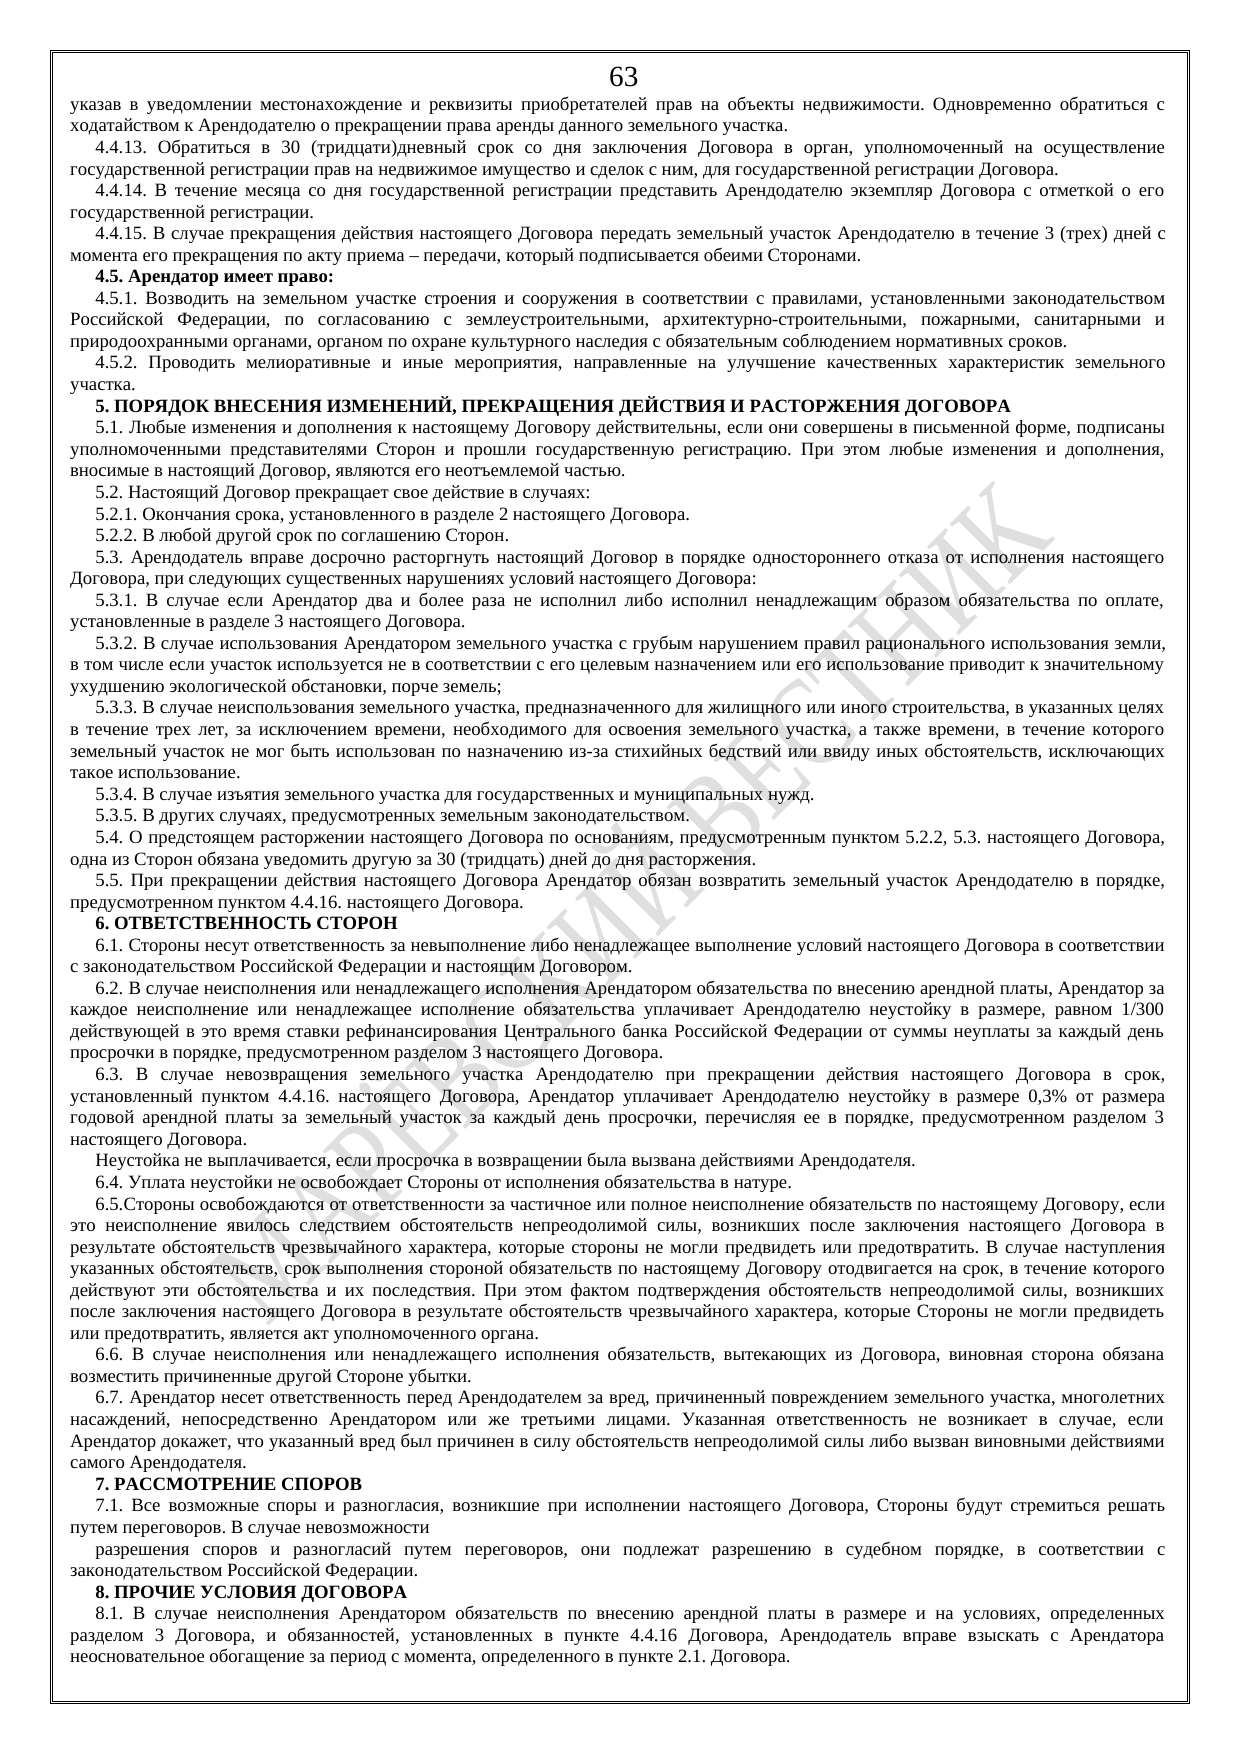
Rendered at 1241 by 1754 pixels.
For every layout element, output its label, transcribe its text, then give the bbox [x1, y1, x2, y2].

text 8.1. В случае неисполнения Арендатором обязательств по внесению арендной платы в размере и на условиях, определенных разделом 3 Договора, и обязанностей, установленных в пункте 4.4.16 Договора, Арендодатель вправе взыскать с Арендатора неосновательное обогащение за период с момента, определенного в пункте 2.1. Договора. [70, 1602, 1167, 1667]
text 6.4. Уплата неустойки не освобождает Стороны от исполнения обязательства в натуре. [70, 1171, 1167, 1192]
text 6.2. В случае неисполнения или ненадлежащего исполнения Арендатором обязательства по внесению арендной платы, Арендатор за каждое неисполнение или ненадлежащее исполнение обязательства уплачивает Арендодателю неустойку в размере, равном 1/300 действующей в это время ставки рефинансирования Центрального банка Российской Федерации от суммы неуплаты за каждый день просрочки в порядке, предусмотренном разделом 3 настоящего Договора. [70, 977, 1167, 1063]
text 5.5. При прекращении действия настоящего Договора Арендатор обязан возвратить земельный участок Арендодателю в порядке, предусмотренном пунктом 4.4.16. настоящего Договора. [70, 869, 1167, 912]
text 5.3.4. В случае изъятия земельного участка для государственных и муниципальных нужд. [70, 783, 1167, 804]
text 5.1. Любые изменения и дополнения к настоящему Договору действительны, если они совершены в письменной форме, подписаны уполномоченными представителями Сторон и прошли государственную регистрацию. При этом любые изменения и дополнения, вносимые в настоящий Договор, являются его неотъемлемой частью. [70, 416, 1167, 481]
text 6.1. Стороны несут ответственность за невыполнение либо ненадлежащее выполнение условий настоящего Договора в соответствии с законодательством Российской Федерации и настоящим Договором. [70, 934, 1167, 977]
text 6.5.Стороны освобождаются от ответственности за частичное или полное неисполнение обязательств по настоящему Договору, если это неисполнение явилось следствием обстоятельств непреодолимой силы, возникших после заключения настоящего Договора в результате обстоятельств чрезвычайного характера, которые стороны не могли предвидеть или предотвратить. В случае наступления указанных обстоятельств, срок выполнения стороной обязательств по настоящему Договору отодвигается на срок, в течение которого действуют эти обстоятельства и их последствия. При этом фактом подтверждения обстоятельств непреодолимой силы, возникших после заключения настоящего Договора в результате обстоятельств чрезвычайного характера, которые Стороны не могли предвидеть или предотвратить, является акт уполномоченного органа. [70, 1192, 1167, 1343]
text 5.2.2. В любой другой срок по соглашению Сторон. [70, 524, 1167, 546]
text 6.7. Арендатор несет ответственность перед Арендодателем за вред, причиненный повреждением земельного участка, многолетних насаждений, непосредственно Арендатором или же третьими лицами. Указанная ответственность не возникает в случае, если Арендатор докажет, что указанный вред был причинен в силу обстоятельств непреодолимой силы либо вызван виновными действиями самого Арендодателя. [70, 1386, 1167, 1473]
text 4.4.13. Обратиться в 30 (тридцати)дневный срок со дня заключения Договора в орган, уполномоченный на осуществление государственной регистрации прав на недвижимое имущество и сделок с ним, для государственной регистрации Договора. [70, 136, 1167, 179]
text 6. ОТВЕТСТВЕННОСТЬ СТОРОН [70, 912, 1167, 934]
text разрешения споров и разногласий путем переговоров, они подлежат разрешению в судебном порядке, в соответствии с законодательством Российской Федерации. [70, 1537, 1167, 1581]
text 4.5.1. Возводить на земельном участке строения и сооружения в соответствии с правилами, установленными законодательством Российской Федерации, по согласованию с землеустроительными, архитектурно-строительными, пожарными, санитарными и природоохранными органами, органом по охране культурного наследия с обязательным соблюдением нормативных сроков. [70, 287, 1167, 351]
text 5.3.1. В случае если Арендатор два и более раза не исполнил либо исполнил ненадлежащим образом обязательства по оплате, установленные в разделе 3 настоящего Договора. [70, 589, 1167, 632]
text 5.3.5. В других случаях, предусмотренных земельным законодательством. [70, 804, 1167, 826]
text 5.4. О предстоящем расторжении настоящего Договора по основаниям, предусмотренным пунктом 5.2.2, 5.3. настоящего Договора, одна из Сторон обязана уведомить другую за 30 (тридцать) дней до дня расторжения. [70, 826, 1167, 869]
text 5.3.3. В случае неиспользования земельного участка, предназначенного для жилищного или иного строительства, в указанных целях в течение трех лет, за исключением времени, необходимого для освоения земельного участка, а также времени, в течение которого земельный участок не мог быть использован по назначению из-за стихийных бедствий или ввиду иных обстоятельств, исключающих такое использование. [70, 696, 1167, 783]
text 5.2.1. Окончания срока, установленного в разделе 2 настоящего Договора. [70, 502, 1167, 524]
text 5.3. Арендодатель вправе досрочно расторгнуть настоящий Договор в порядке одностороннего отказа от исполнения настоящего Договора, при следующих существенных нарушениях условий настоящего Договора: [70, 546, 1167, 589]
text 5. ПОРЯДОК ВНЕСЕНИЯ ИЗМЕНЕНИЙ, ПРЕКРАЩЕНИЯ ДЕЙСТВИЯ И РАСТОРЖЕНИЯ ДОГОВОРА [70, 394, 1167, 416]
text 4.4.15. В случае прекращения действия настоящего Договора передать земельный участок Арендодателю в течение 3 (трех) дней с момента его прекращения по акту приема – передачи, который подписывается обеими Сторонами. [70, 222, 1167, 265]
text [70, 93, 1167, 136]
text 6.3. В случае невозвращения земельного участка Арендодателю при прекращении действия настоящего Договора в срок, установленный пунктом 4.4.16. настоящего Договора, Арендатор уплачивает Арендодателю неустойку в размере 0,3% от размера годовой арендной платы за земельный участок за каждый день просрочки, перечисляя ее в порядке, предусмотренном разделом 3 настоящего Договора. [70, 1063, 1167, 1149]
text 4.5. Арендатор имеет право: [70, 265, 1167, 287]
text 5.3.2. В случае использования Арендатором земельного участка с грубым нарушением правил рационального использования земли, в том числе если участок используется не в соответствии с его целевым назначением или его использование приводит к значительному ухудшению экологической обстановки, порче земель; [70, 632, 1167, 696]
text 5.2. Настоящий Договор прекращает свое действие в случаях: [70, 481, 1167, 502]
text 7. РАССМОТРЕНИЕ СПОРОВ [70, 1473, 1167, 1494]
text 8. ПРОЧИЕ УСЛОВИЯ ДОГОВОРА [70, 1581, 1167, 1602]
text Неустойка не выплачивается, если просрочка в возвращении была вызвана действиями Арендодателя. [70, 1149, 1167, 1171]
text 7.1. Все возможные споры и разногласия, возникшие при исполнении настоящего Договора, Стороны будут стремиться решать путем переговоров. В случае невозможности [70, 1494, 1167, 1537]
text 4.5.2. Проводить мелиоративные и иные мероприятия, направленные на улучшение качественных характеристик земельного участка. [70, 351, 1167, 394]
text 6.6. В случае неисполнения или ненадлежащего исполнения обязательств, вытекающих из Договора, виновная сторона обязана возместить причиненные другой Стороне убытки. [70, 1343, 1167, 1386]
text 4.4.14. В течение месяца со дня государственной регистрации представить Арендодателю экземпляр Договора с отметкой о его государственной регистрации. [70, 179, 1167, 222]
